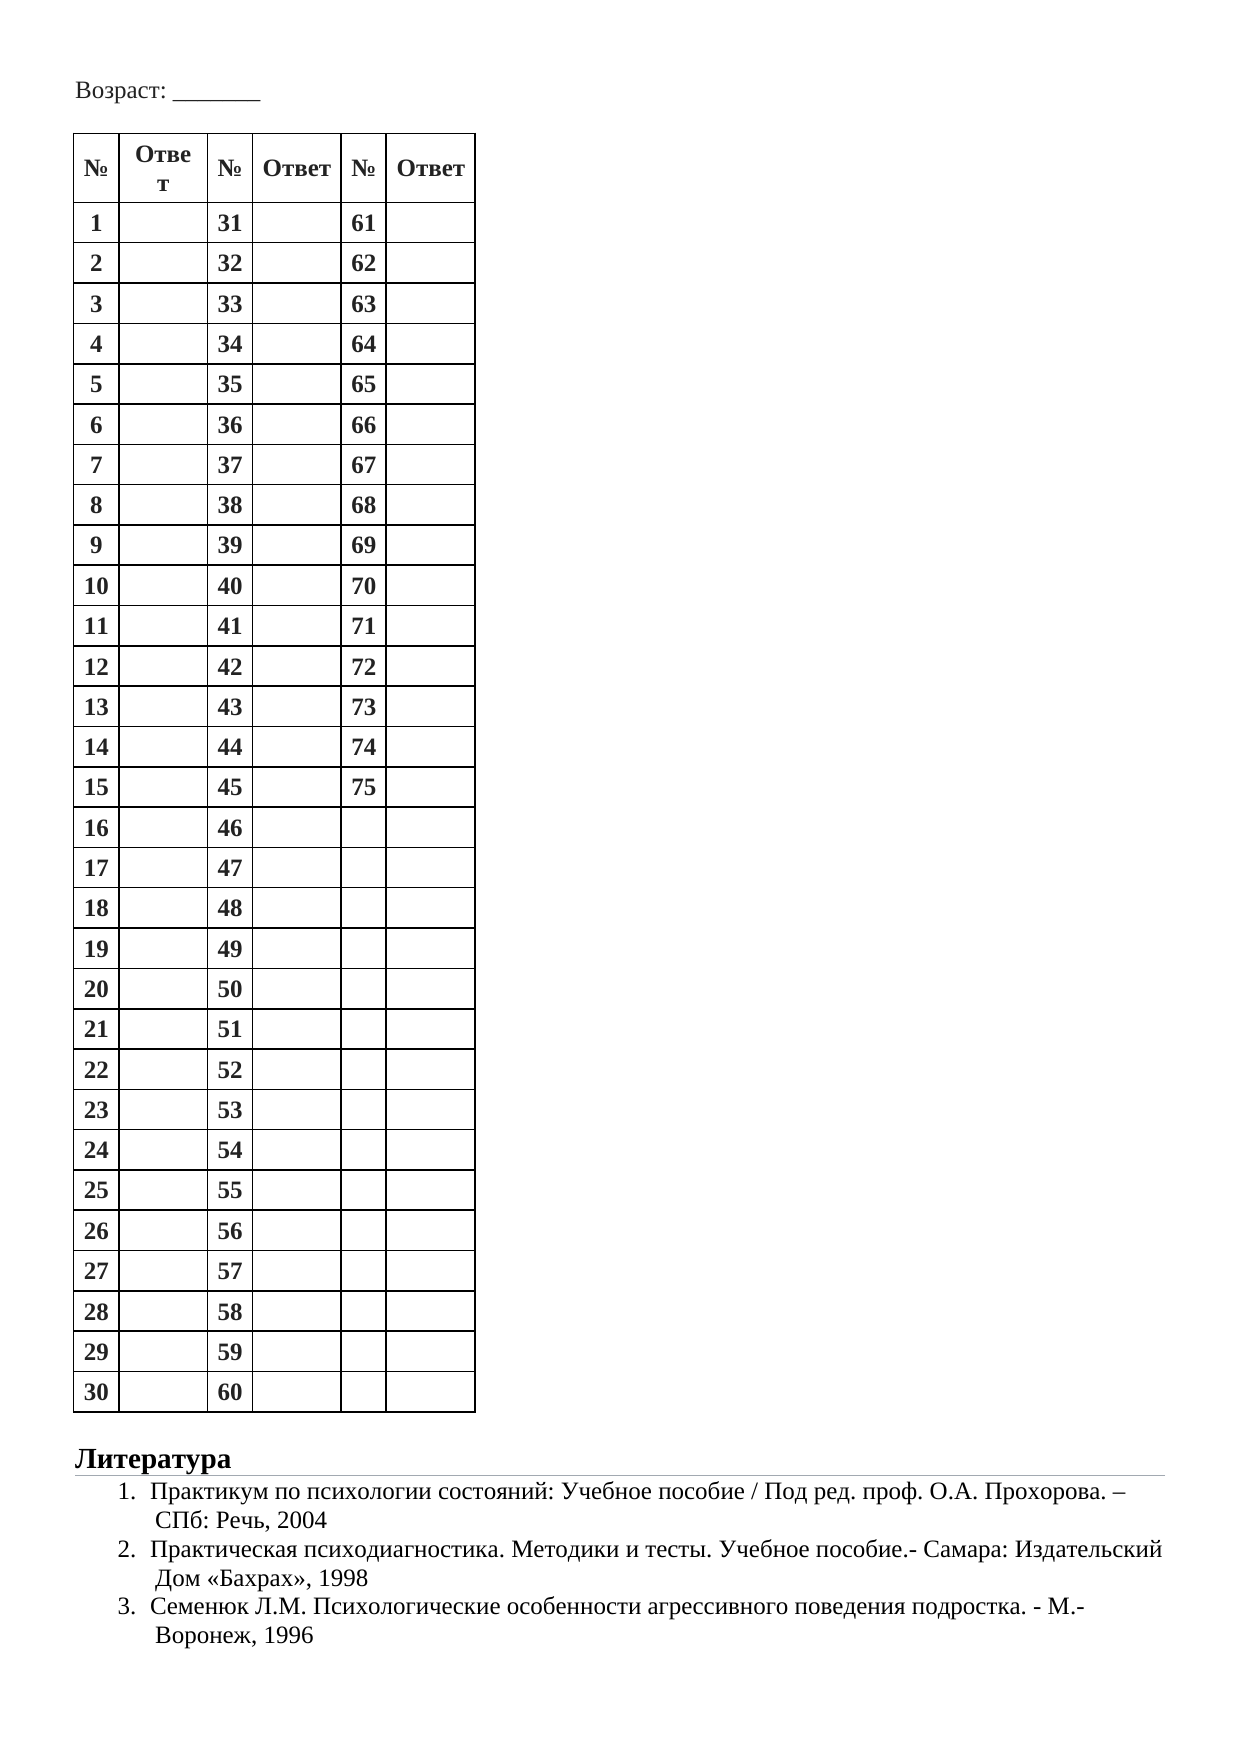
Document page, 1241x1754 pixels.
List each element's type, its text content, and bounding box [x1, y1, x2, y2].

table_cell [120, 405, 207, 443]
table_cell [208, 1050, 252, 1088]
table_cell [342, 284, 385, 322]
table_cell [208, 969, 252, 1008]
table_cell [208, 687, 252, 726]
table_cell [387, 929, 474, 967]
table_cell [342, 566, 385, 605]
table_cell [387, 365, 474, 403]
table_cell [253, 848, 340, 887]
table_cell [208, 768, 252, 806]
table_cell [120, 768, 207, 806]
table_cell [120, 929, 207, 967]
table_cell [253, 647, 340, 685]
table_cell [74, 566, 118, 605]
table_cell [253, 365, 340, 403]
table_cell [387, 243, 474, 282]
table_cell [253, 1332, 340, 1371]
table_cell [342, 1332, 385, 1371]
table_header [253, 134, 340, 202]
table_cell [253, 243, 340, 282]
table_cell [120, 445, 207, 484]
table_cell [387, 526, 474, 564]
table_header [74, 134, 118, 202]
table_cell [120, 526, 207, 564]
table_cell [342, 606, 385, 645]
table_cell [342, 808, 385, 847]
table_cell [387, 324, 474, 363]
text Литература [75, 1441, 1165, 1475]
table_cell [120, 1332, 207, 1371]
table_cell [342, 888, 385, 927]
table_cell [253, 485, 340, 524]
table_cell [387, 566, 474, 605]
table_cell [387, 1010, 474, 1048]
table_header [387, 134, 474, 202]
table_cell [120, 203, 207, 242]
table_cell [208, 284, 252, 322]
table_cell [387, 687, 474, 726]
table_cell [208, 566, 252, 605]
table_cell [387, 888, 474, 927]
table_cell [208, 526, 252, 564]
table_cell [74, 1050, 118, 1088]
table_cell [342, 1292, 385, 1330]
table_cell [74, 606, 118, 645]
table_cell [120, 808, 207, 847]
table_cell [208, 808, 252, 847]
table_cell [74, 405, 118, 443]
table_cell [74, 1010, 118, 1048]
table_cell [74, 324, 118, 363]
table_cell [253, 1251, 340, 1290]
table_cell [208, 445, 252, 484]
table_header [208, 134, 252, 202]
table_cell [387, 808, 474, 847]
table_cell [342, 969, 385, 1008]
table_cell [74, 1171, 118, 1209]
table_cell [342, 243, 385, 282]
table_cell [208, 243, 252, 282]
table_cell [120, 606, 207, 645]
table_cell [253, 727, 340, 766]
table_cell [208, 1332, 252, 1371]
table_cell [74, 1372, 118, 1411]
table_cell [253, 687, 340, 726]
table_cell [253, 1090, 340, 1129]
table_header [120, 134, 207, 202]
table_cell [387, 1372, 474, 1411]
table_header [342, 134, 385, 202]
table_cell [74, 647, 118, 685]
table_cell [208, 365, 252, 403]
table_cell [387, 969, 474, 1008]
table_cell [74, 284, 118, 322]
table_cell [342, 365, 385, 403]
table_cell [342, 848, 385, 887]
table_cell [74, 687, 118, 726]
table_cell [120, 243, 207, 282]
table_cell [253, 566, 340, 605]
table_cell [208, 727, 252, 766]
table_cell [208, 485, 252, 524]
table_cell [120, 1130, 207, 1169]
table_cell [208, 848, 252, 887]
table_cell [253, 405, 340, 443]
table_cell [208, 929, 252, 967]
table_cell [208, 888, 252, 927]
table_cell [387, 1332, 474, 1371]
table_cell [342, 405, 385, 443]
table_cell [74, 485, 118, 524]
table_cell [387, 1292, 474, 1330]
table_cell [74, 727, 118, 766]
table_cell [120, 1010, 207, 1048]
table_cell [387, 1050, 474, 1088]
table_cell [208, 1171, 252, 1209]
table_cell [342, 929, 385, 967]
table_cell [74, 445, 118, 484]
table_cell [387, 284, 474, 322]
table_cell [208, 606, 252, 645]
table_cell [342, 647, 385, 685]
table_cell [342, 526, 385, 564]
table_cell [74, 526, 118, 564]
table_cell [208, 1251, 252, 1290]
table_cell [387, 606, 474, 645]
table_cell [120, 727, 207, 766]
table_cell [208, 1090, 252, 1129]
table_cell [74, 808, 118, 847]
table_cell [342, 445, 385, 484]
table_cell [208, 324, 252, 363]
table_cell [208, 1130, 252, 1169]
text Возраст: _______ [75, 75, 1165, 104]
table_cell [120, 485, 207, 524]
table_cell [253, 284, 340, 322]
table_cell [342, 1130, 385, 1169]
list Семенюк Л.М. Психологические особенности агрессивного поведения подростка. - М.-Воронеж, 1996 [117, 1591, 1165, 1649]
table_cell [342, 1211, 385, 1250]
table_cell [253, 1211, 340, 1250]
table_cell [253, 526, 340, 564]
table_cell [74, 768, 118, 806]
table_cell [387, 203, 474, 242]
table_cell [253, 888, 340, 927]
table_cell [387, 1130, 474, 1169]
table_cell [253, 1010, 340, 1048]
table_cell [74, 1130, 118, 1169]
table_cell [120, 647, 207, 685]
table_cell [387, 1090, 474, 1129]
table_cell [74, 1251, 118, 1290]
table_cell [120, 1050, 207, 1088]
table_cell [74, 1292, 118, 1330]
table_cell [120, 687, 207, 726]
list Практикум по психологии состояний: Учебное пособие / Под ред. проф. О.А. Прохорова. – СПб: Речь, 2004 [117, 1476, 1165, 1534]
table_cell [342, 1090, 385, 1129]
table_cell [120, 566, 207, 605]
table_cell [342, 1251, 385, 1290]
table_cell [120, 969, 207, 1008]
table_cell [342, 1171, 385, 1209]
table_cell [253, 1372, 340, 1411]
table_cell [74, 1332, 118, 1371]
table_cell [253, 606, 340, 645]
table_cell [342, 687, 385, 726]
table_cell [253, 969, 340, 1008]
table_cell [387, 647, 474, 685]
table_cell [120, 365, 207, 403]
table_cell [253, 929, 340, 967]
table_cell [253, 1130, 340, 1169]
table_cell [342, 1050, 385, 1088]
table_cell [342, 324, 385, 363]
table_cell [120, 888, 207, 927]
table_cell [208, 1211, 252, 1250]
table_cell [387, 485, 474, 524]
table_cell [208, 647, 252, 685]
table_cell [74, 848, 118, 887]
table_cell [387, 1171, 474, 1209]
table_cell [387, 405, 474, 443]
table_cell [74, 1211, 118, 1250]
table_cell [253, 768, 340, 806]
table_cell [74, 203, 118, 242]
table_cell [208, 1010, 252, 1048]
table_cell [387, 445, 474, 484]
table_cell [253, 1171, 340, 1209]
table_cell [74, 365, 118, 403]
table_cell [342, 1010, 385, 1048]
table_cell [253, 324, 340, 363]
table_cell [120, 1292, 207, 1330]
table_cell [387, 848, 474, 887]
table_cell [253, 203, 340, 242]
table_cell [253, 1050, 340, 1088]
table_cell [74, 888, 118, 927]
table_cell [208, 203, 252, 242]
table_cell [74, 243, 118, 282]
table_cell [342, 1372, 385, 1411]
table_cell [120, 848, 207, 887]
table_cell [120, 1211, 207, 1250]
list Практическая психодиагностика. Методики и тесты. Учебное пособие.- Самара: Издательский Дом «Бахрах», 1998 [117, 1534, 1165, 1591]
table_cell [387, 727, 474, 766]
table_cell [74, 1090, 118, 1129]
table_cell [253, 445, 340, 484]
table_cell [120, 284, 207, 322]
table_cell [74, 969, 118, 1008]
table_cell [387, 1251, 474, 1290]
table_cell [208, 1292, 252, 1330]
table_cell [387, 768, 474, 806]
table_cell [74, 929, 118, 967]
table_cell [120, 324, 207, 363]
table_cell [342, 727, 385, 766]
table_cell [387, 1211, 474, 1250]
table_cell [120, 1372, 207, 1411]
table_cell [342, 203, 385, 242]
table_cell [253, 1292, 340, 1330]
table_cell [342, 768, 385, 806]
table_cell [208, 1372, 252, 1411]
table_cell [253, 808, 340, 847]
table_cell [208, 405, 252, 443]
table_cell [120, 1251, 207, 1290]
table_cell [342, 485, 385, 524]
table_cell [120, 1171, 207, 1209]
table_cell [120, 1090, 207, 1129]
